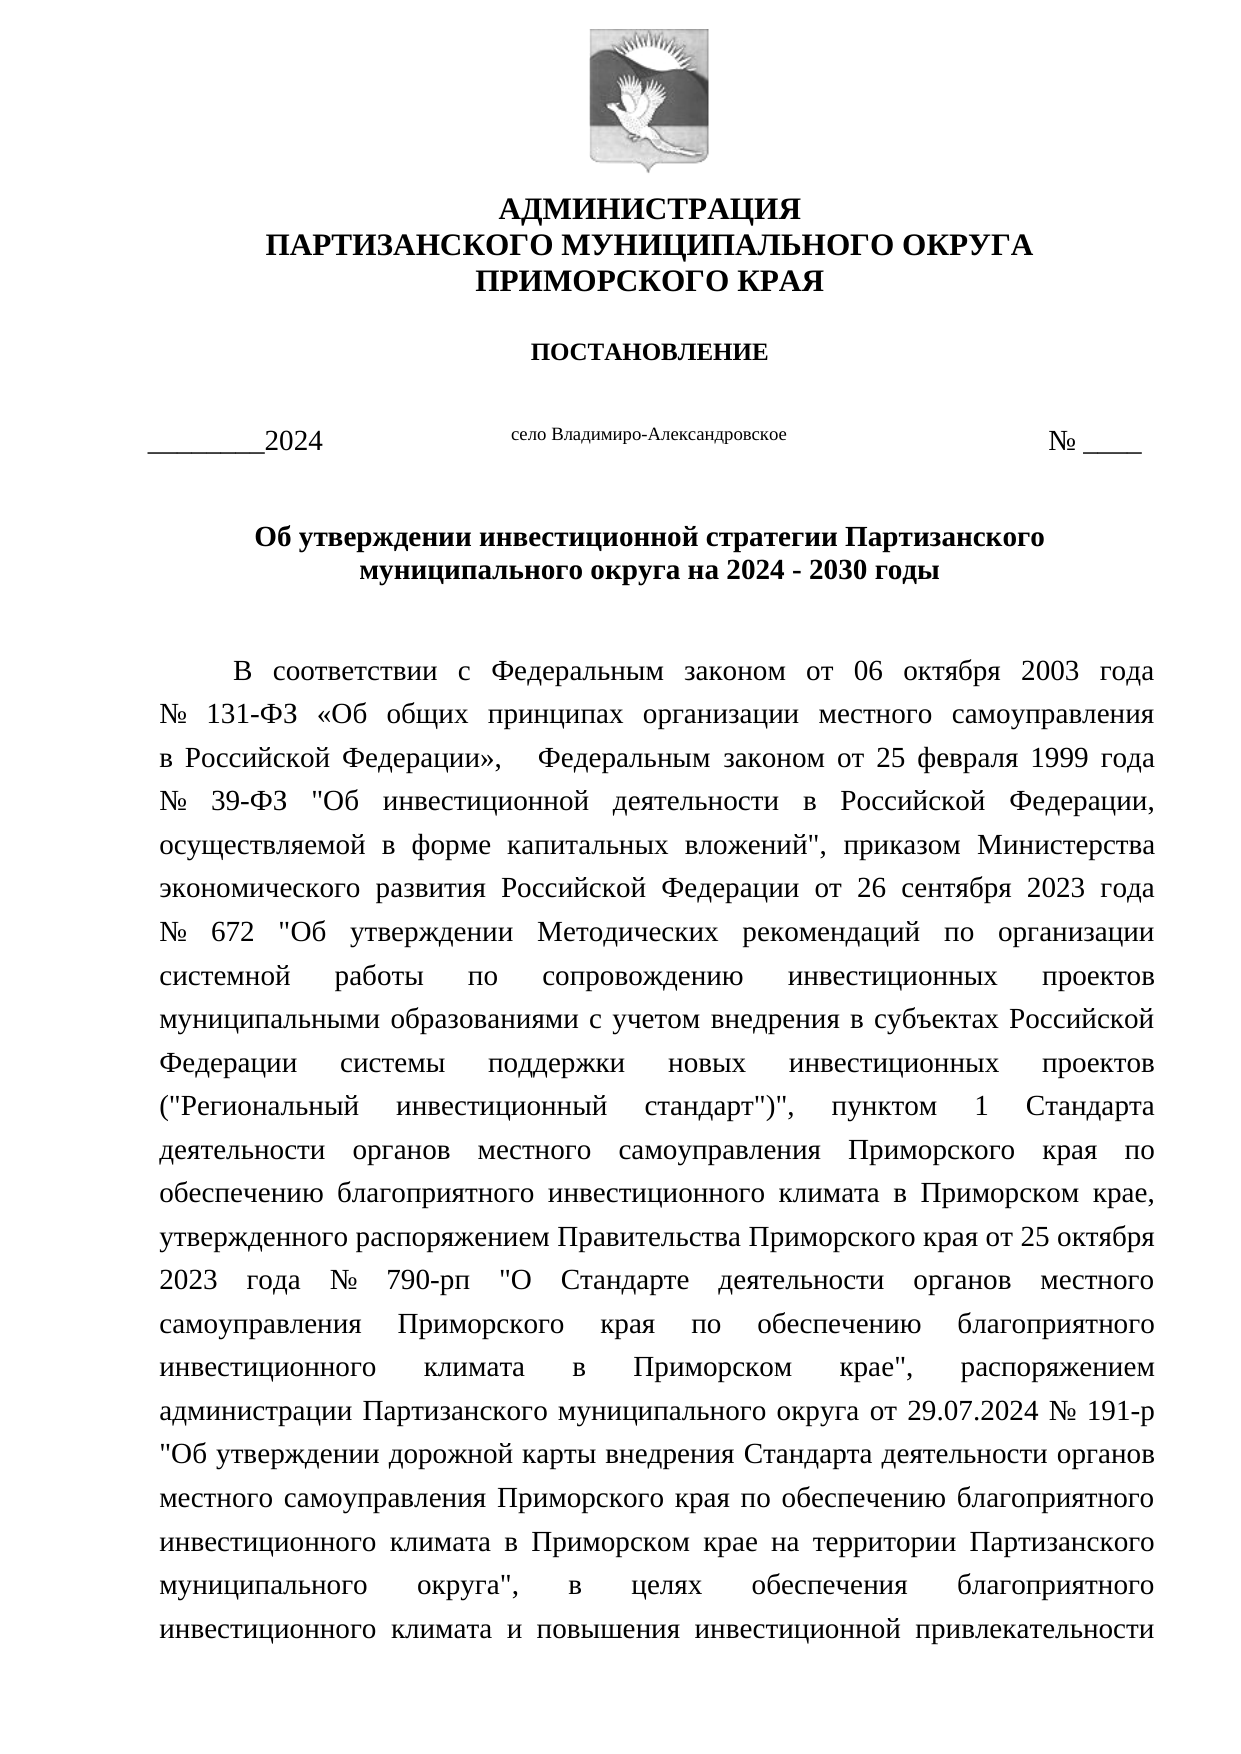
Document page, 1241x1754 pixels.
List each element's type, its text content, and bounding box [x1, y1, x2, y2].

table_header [148, 653, 1167, 1644]
text АДМИНИСТРАЦИЯ [148, 190, 1152, 226]
picture [589, 29, 710, 177]
table_header ________2024 [136, 423, 458, 456]
table_header Об утверждении инвестиционной стратегии Партизанского муниципального округа на 2024 - 2030 годы [136, 519, 1163, 586]
text ПРИМОРСКОГО КРАЯ [148, 262, 1152, 298]
subtitle ПОСТАНОВЛЕНИЕ [148, 337, 1152, 365]
table_header село Владимиро-Александровское [458, 423, 827, 456]
text ПАРТИЗАНСКОГО МУНИЦИПАЛЬНОГО ОКРУГА [148, 226, 1152, 262]
table_header № ____ [827, 423, 1163, 456]
